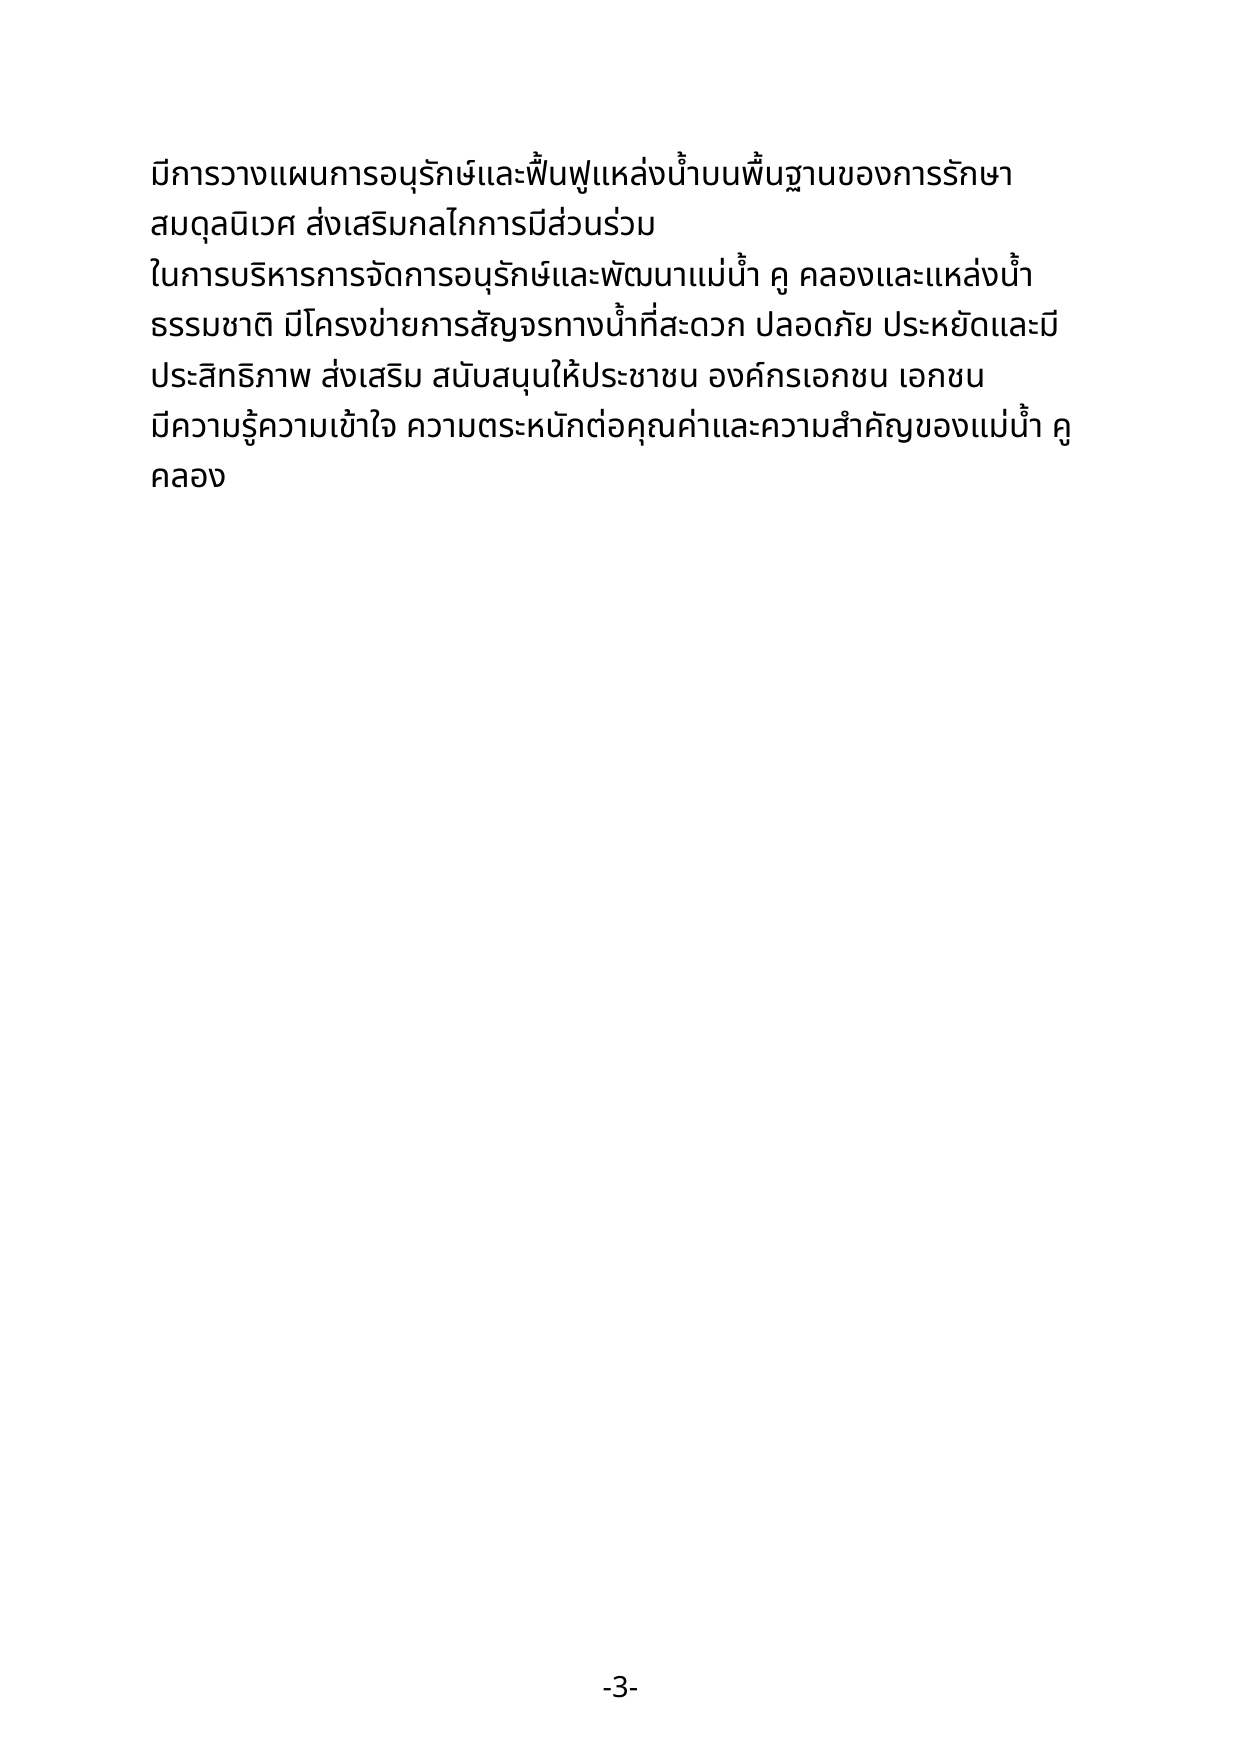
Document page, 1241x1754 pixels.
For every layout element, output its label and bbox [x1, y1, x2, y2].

text [150, 150, 1090, 503]
